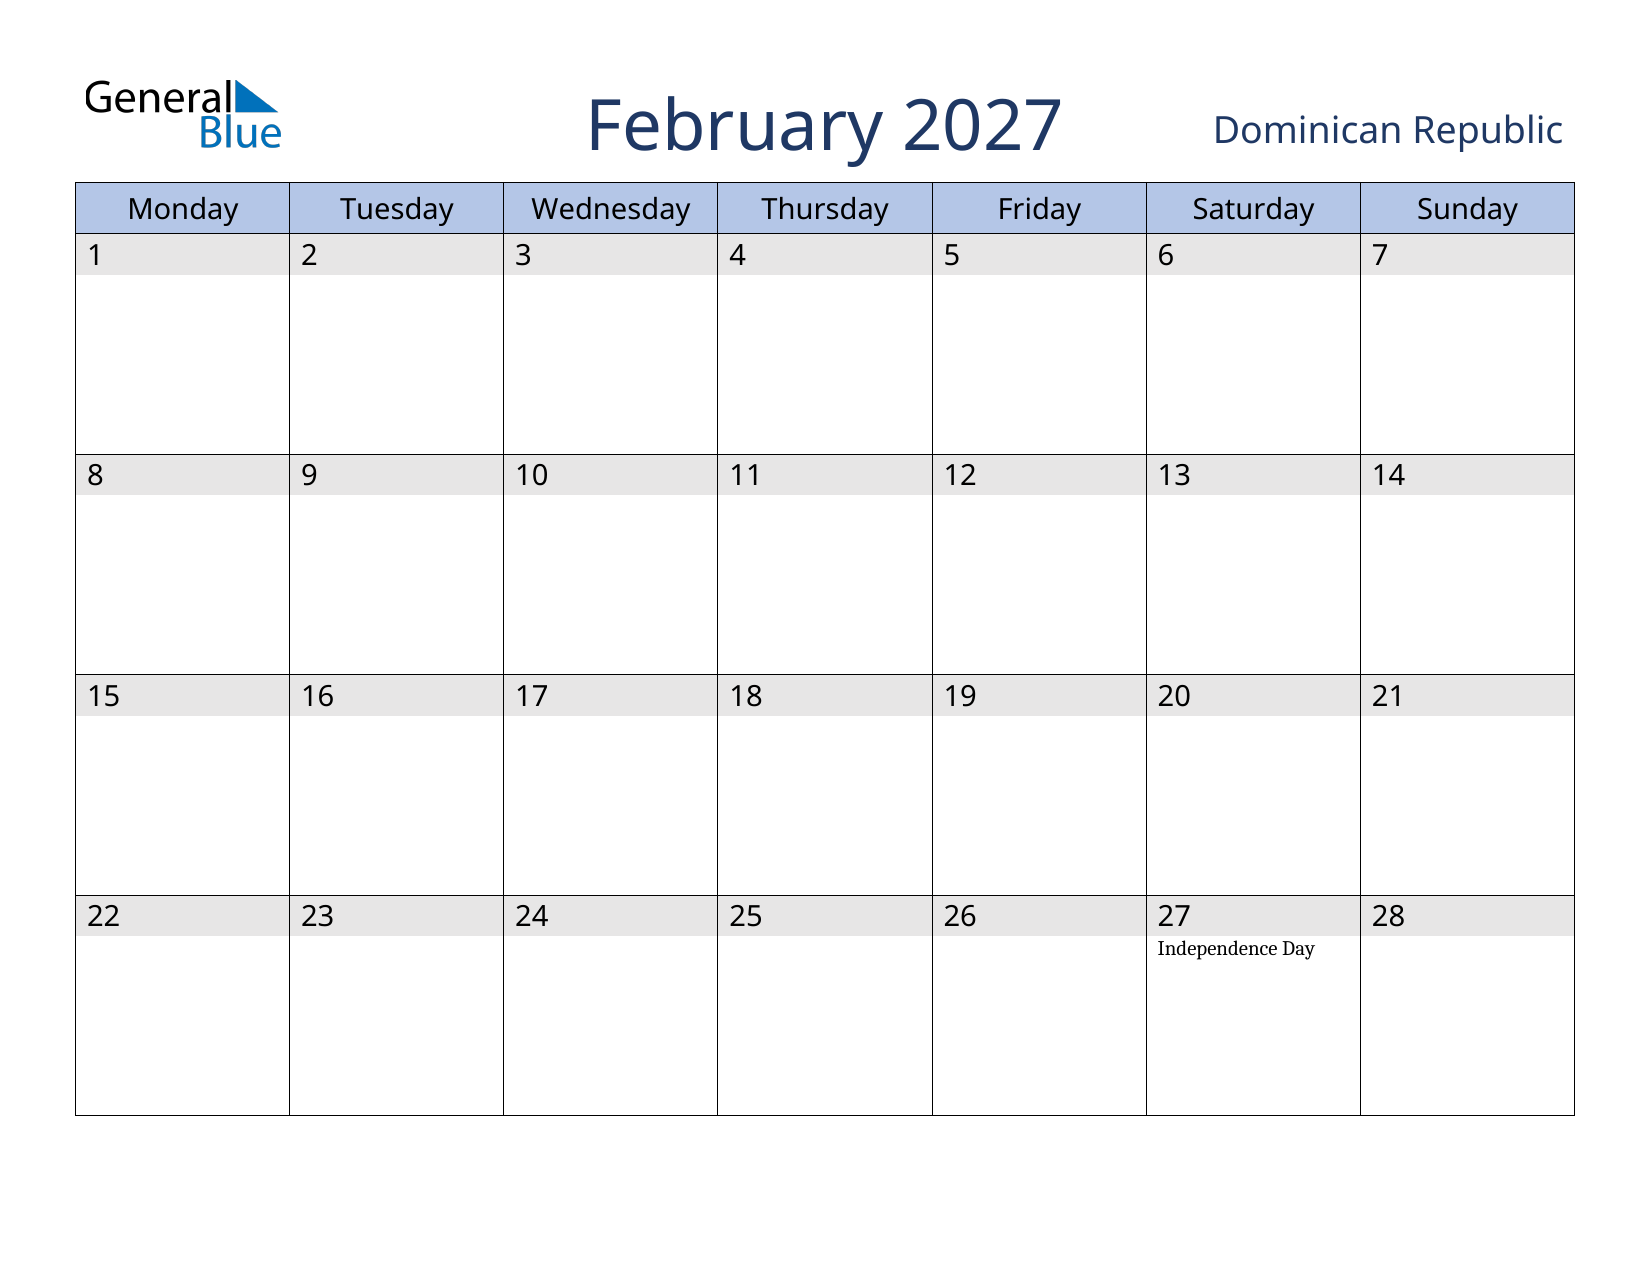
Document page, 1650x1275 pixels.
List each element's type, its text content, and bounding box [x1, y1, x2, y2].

table_cell [504, 716, 717, 894]
table_cell 21 [1361, 675, 1574, 716]
table_cell Thursday [718, 183, 932, 233]
table_cell 4 [718, 234, 932, 275]
table_cell [1361, 275, 1574, 453]
table_cell [76, 495, 289, 674]
table_cell [933, 936, 1146, 1115]
table_cell 5 [933, 234, 1146, 275]
table_cell 16 [290, 675, 503, 716]
table_cell [1147, 275, 1360, 453]
table_cell 12 [933, 455, 1146, 495]
table_cell 13 [1147, 455, 1360, 495]
table_cell [290, 716, 503, 894]
table_cell [718, 275, 932, 453]
table_cell 1 [76, 234, 289, 275]
table_cell [76, 275, 289, 453]
table_cell [76, 936, 289, 1115]
table_cell [504, 275, 717, 453]
table_header February 2027 [504, 75, 1146, 182]
table_cell 20 [1147, 675, 1360, 716]
table_cell [1361, 716, 1574, 894]
table_cell 7 [1361, 234, 1574, 275]
table_cell Friday [933, 183, 1146, 233]
table_cell [718, 716, 932, 894]
table_cell 2 [290, 234, 503, 275]
table_cell 19 [933, 675, 1146, 716]
table_cell [1147, 716, 1360, 894]
table_cell Tuesday [290, 183, 503, 233]
table_cell 18 [718, 675, 932, 716]
table_cell 26 [933, 896, 1146, 936]
table_cell 11 [718, 455, 932, 495]
table_cell 6 [1147, 234, 1360, 275]
table_cell [933, 716, 1146, 894]
table_cell [290, 495, 503, 674]
table_cell 8 [76, 455, 289, 495]
table_cell 3 [504, 234, 717, 275]
table_cell [504, 936, 717, 1115]
table_cell [290, 936, 503, 1115]
table_cell [718, 495, 932, 674]
table_header [76, 75, 503, 182]
table_cell 27 [1147, 896, 1360, 936]
table_cell Monday [76, 183, 289, 233]
table_cell 15 [76, 675, 289, 716]
table_cell [1361, 495, 1574, 674]
picture [86, 80, 281, 148]
table_cell 28 [1361, 896, 1574, 936]
table_cell [718, 936, 932, 1115]
table_cell 17 [504, 675, 717, 716]
table_cell 24 [504, 896, 717, 936]
table_cell Independence Day [1147, 936, 1360, 1115]
table_cell [933, 495, 1146, 674]
table_cell 23 [290, 896, 503, 936]
table_cell [933, 275, 1146, 453]
table_cell Sunday [1361, 183, 1574, 233]
table_header Dominican Republic [1146, 75, 1574, 182]
table_cell 22 [76, 896, 289, 936]
table_cell 25 [718, 896, 932, 936]
table_cell 14 [1361, 455, 1574, 495]
table_cell Wednesday [504, 183, 717, 233]
table_cell Saturday [1147, 183, 1360, 233]
table_cell [1147, 495, 1360, 674]
table_cell [290, 275, 503, 453]
table_cell [76, 716, 289, 894]
table_cell 10 [504, 455, 717, 495]
table_cell [1361, 936, 1574, 1115]
table_cell [504, 495, 717, 674]
table_cell 9 [290, 455, 503, 495]
